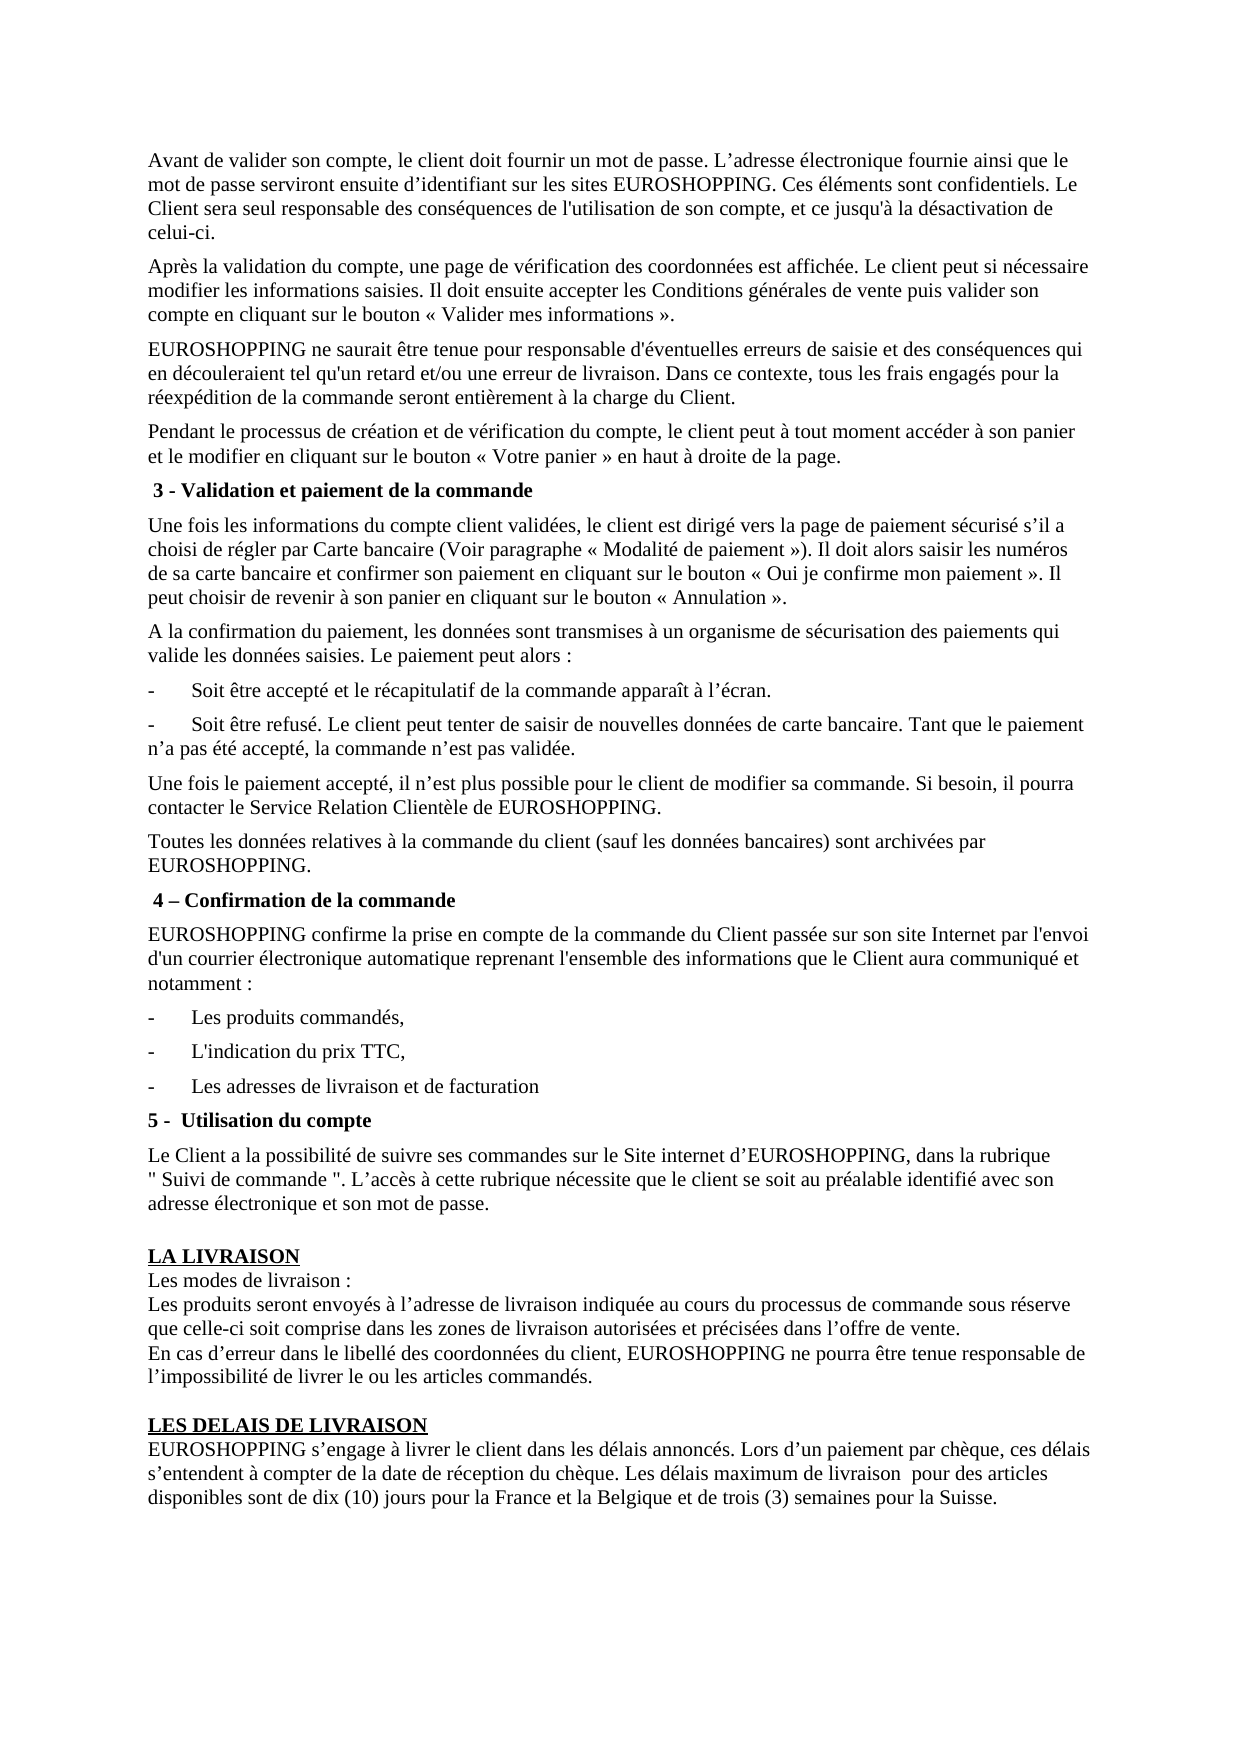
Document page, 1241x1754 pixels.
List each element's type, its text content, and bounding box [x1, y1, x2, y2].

text Une fois les informations du compte client validées, le client est dirigé vers la page de paiement sécurisé s’il a choisi de régler par Carte bancaire (Voir paragraphe « Modalité de paiement »). Il doit alors saisir les numéros de sa carte bancaire et confirmer son paiement en cliquant sur le bouton « Oui je confirme mon paiement ». Il peut choisir de revenir à son panier en cliquant sur le bouton « Annulation ». [148, 512, 1093, 609]
text Avant de valider son compte, le client doit fournir un mot de passe. L’adresse électronique fournie ainsi que le mot de passe serviront ensuite d’identifiant sur les sites EUROSHOPPING. Ces éléments sont confidentiels. Le Client sera seul responsable des conséquences de l'utilisation de son compte, et ce jusqu'à la désactivation de celui-ci. [148, 148, 1093, 244]
text Une fois le paiement accepté, il n’est plus possible pour le client de modifier sa commande. Si besoin, il pourra contacter le Service Relation Clientèle de EUROSHOPPING. [148, 771, 1093, 819]
text 4 – Confirmation de la commande [148, 888, 1093, 912]
text EUROSHOPPING ne saurait être tenue pour responsable d'éventuelles erreurs de saisie et des conséquences qui en découleraient tel qu'un retard et/ou une erreur de livraison. Dans ce contexte, tous les frais engagés pour la réexpédition de la commande seront entièrement à la charge du Client. [148, 337, 1093, 409]
text - L'indication du prix TTC, [148, 1039, 1093, 1063]
text Pendant le processus de création et de vérification du compte, le client peut à tout moment accéder à son panier et le modifier en cliquant sur le bouton « Votre panier » en haut à droite de la page. [148, 419, 1093, 468]
text - Les adresses de livraison et de facturation [148, 1074, 1093, 1098]
text - Soit être refusé. Le client peut tenter de saisir de nouvelles données de carte bancaire. Tant que le paiement n’a pas été accepté, la commande n’est pas validée. [148, 712, 1093, 760]
text LA LIVRAISON Les modes de livraison : Les produits seront envoyés à l’adresse de livraison indiquée au cours du processus de commande sous réserve que celle-ci soit comprise dans les zones de livraison autorisées et précisées dans l’offre de vente. En cas d’erreur dans le libellé des coordonnées du client, EUROSHOPPING ne pourra être tenue responsable de l’impossibilité de livrer le ou les articles commandés. LES DELAIS DE LIVRAISON EUROSHOPPING s’engage à livrer le client dans les délais annoncés. Lors d’un paiement par chèque, ces délais s’entendent à compter de la date de réception du chèque. Les délais maximum de livraison pour des articles disponibles sont de dix (10) jours pour la France et la Belgique et de trois (3) semaines pour la Suisse. [148, 1244, 1093, 1561]
text - Les produits commandés, [148, 1005, 1093, 1029]
text 3 - Validation et paiement de la commande [148, 478, 1093, 502]
text Le Client a la possibilité de suivre ses commandes sur le Site internet d’EUROSHOPPING, dans la rubrique " Suivi de commande ". L’accès à cette rubrique nécessite que le client se soit au préalable identifié avec son adresse électronique et son mot de passe. [148, 1143, 1093, 1215]
text Toutes les données relatives à la commande du client (sauf les données bancaires) sont archivées par EUROSHOPPING. [148, 829, 1093, 877]
text Après la validation du compte, une page de vérification des coordonnées est affichée. Le client peut si nécessaire modifier les informations saisies. Il doit ensuite accepter les Conditions générales de vente puis valider son compte en cliquant sur le bouton « Valider mes informations ». [148, 254, 1093, 326]
text - Soit être accepté et le récapitulatif de la commande apparaît à l’écran. [148, 678, 1093, 702]
text 5 - Utilisation du compte [148, 1108, 1093, 1132]
text A la confirmation du paiement, les données sont transmises à un organisme de sécurisation des paiements qui valide les données saisies. Le paiement peut alors : [148, 619, 1093, 667]
text EUROSHOPPING confirme la prise en compte de la commande du Client passée sur son site Internet par l'envoi d'un courrier électronique automatique reprenant l'ensemble des informations que le Client aura communiqué et notamment : [148, 922, 1093, 994]
